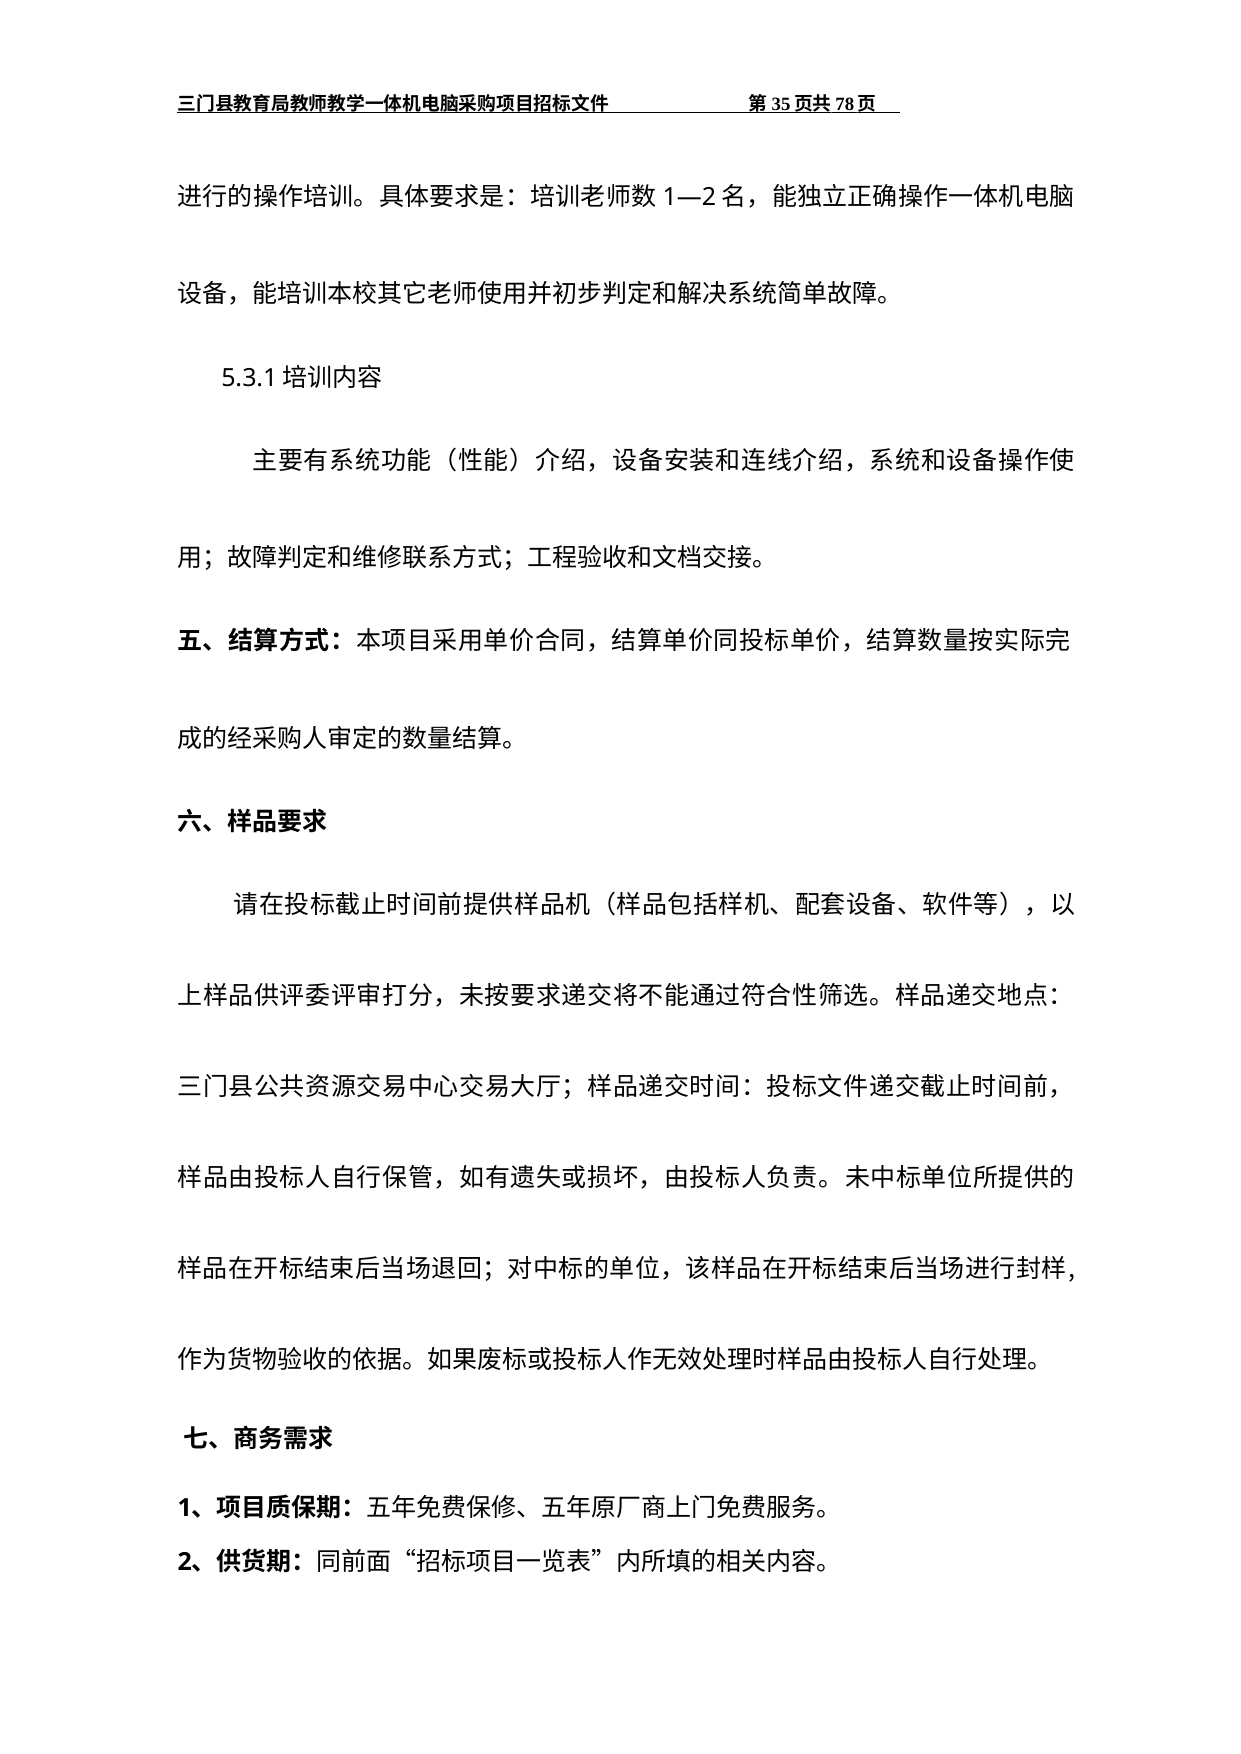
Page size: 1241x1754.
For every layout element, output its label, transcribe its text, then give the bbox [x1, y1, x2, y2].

text 1、项目质保期：五年免费保修、五年原厂商上门免费服务。 [177, 1487, 1075, 1524]
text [177, 162, 1075, 324]
text 六、样品要求 [177, 787, 1072, 852]
text 七、商务需求 [177, 1404, 1072, 1469]
text 2、供货期：同前面“招标项目一览表”内所填的相关内容。 [177, 1542, 1075, 1578]
text 五、结算方式：本项目采用单价合同，结算单价同投标单价，结算数量按实际完成的经采购人审定的数量结算。 [177, 606, 1072, 769]
text 主要有系统功能（性能）介绍，设备安装和连线介绍，系统和设备操作使用；故障判定和维修联系方式；工程验收和文档交接。 [177, 426, 1075, 588]
text 5.3.1培训内容 [177, 343, 1075, 408]
text 请在投标截止时间前提供样品机（样品包括样机、配套设备、软件等），以上样品供评委评审打分，未按要求递交将不能通过符合性筛选。样品递交地点：三门县公共资源交易中心交易大厅；样品递交时间：投标文件递交截止时间前，样品由投标人自行保管，如有遗失或损坏，由投标人负责。未中标单位所提供的样品在开标结束后当场退回；对中标的单位，该样品在开标结束后当场进行封样, 作为货物验收的依据。如果废标或投标人作无效处理时样品由投标人自行处理。 [177, 870, 1075, 1390]
